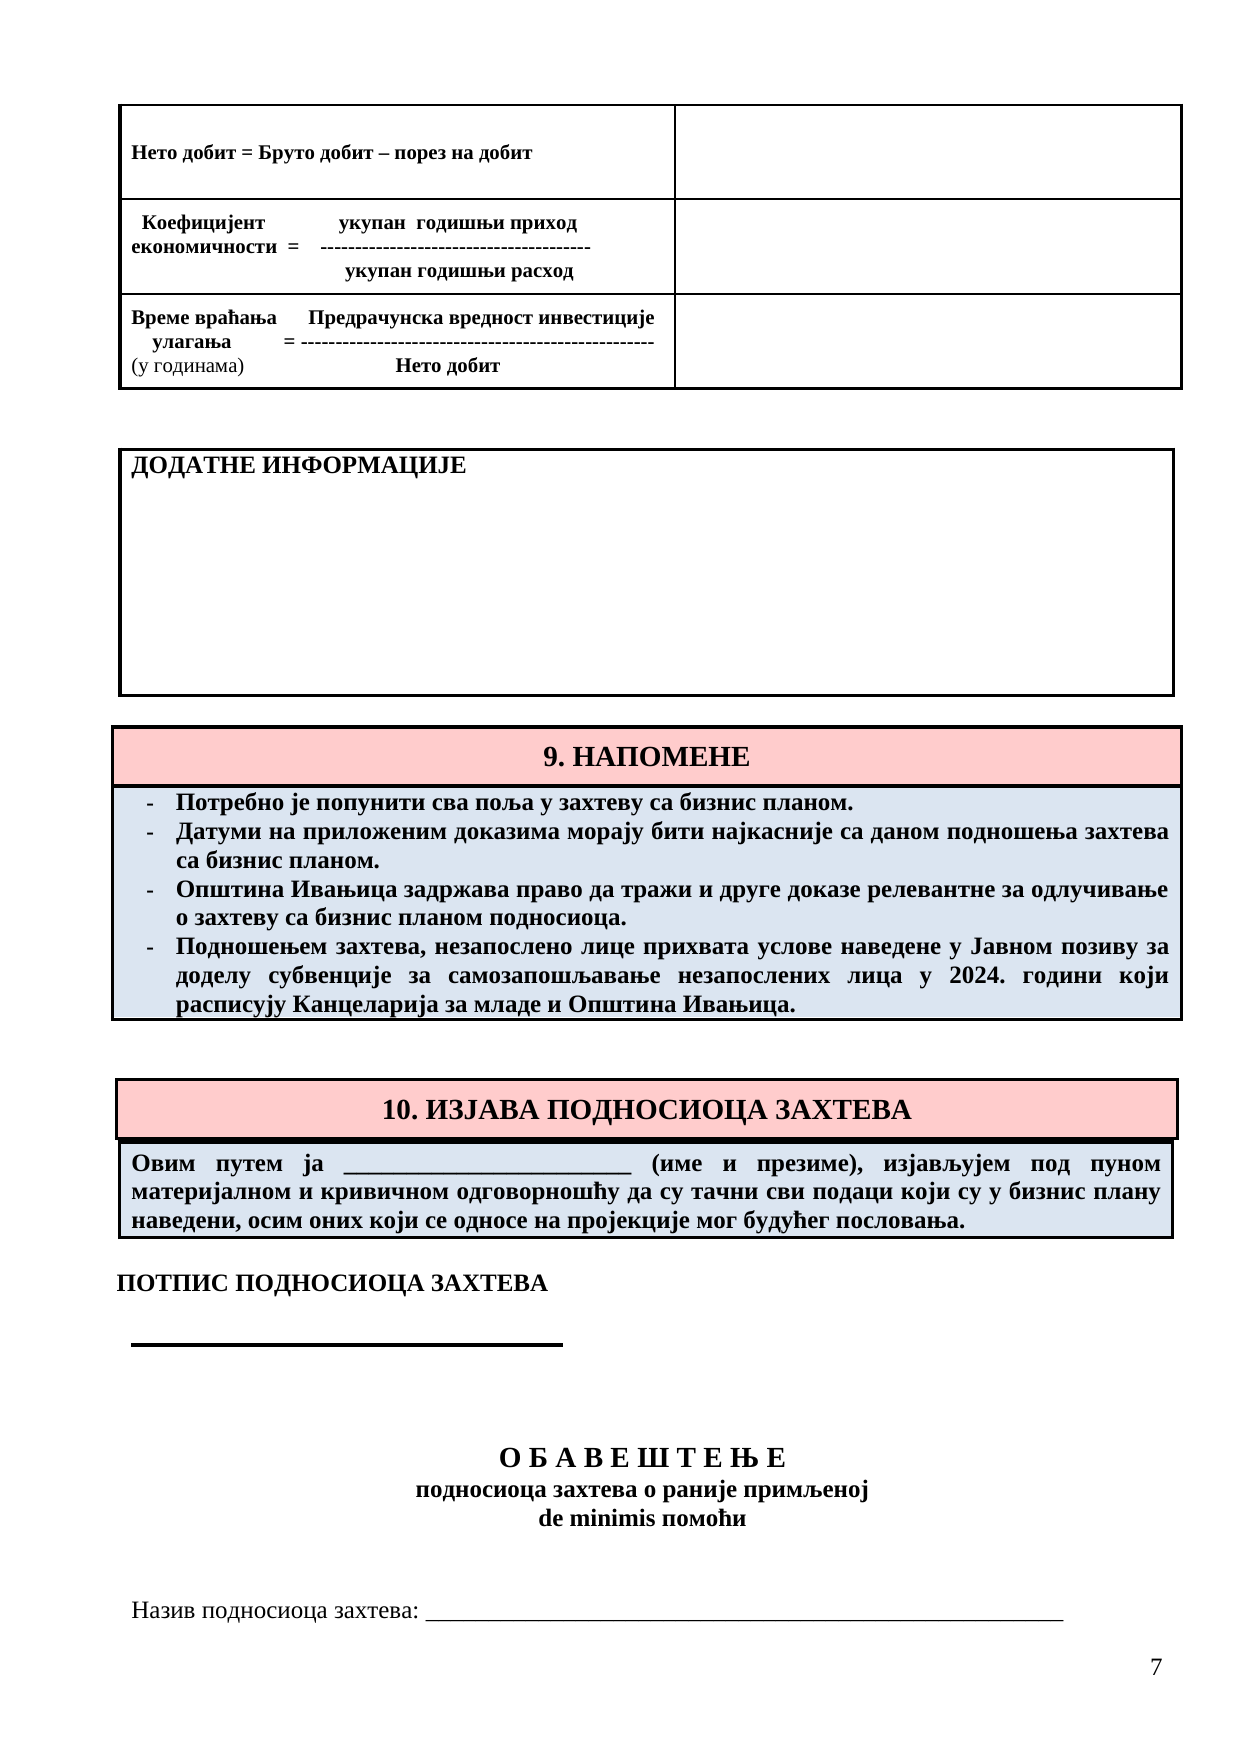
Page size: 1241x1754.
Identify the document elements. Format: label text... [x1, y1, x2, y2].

text О Б А В Е Ш Т Е Њ Е [131, 1440, 1153, 1474]
text Овим путем ја _______________________ (име и презиме), изјављујем под пуном материјалном и кривичном одговорношћу да су тачни сви подаци који су у бизнис плану наведени, осим оних који се односе на пројекције мог будућег пословања. [121, 1144, 1171, 1236]
text Назив подносиоца захтева: ___________________________________________________ [131, 1595, 1153, 1624]
table_header 10. ИЗЈАВА ПОДНОСИОЦА ЗАХТЕВА [118, 1081, 1176, 1137]
table_cell Нето добит = Бруто добит – порез на добит [122, 106, 674, 198]
table_cell [676, 106, 1180, 198]
table_cell Потребно је попунити сва поља у захтеву са бизнис планом. Датуми на приложеним доказима морају бити најкасније са даном подношења захтева са бизнис планом. Општина Ивањица задржава право да тражи и друге доказе релевантне за одлучивање о захтеву са бизнис планом подносиоца. Подношењем захтева, незапослено лице прихвата услове наведене у Јавном позиву за доделу субвенције за самозапошљавање незапослених лица у 2024. години који расписују Канцеларија за младе и Општина Ивањица. [114, 788, 1180, 1017]
table_cell [676, 295, 1180, 387]
text ПОТПИС ПОДНОСИОЦА ЗАХТЕВА [116, 1268, 1162, 1297]
table_header 9. НАПОМЕНЕ [114, 729, 1180, 784]
text de minimis помоћи [131, 1503, 1153, 1531]
table_header ДОДАТНЕ ИНФОРМАЦИЈЕ [122, 451, 1172, 693]
table_cell [676, 200, 1180, 292]
text подносиоца захтева о раније примљеној [131, 1474, 1153, 1503]
table_cell Коефицијент укупан годишњи приход економичности = --------------------------------------- укупан годишњи расход [122, 200, 674, 292]
table_cell Време враћања Предрачунска вредност инвестиције улагања = --------------------------------------------------- (у годинама) Нето добит [122, 295, 674, 387]
